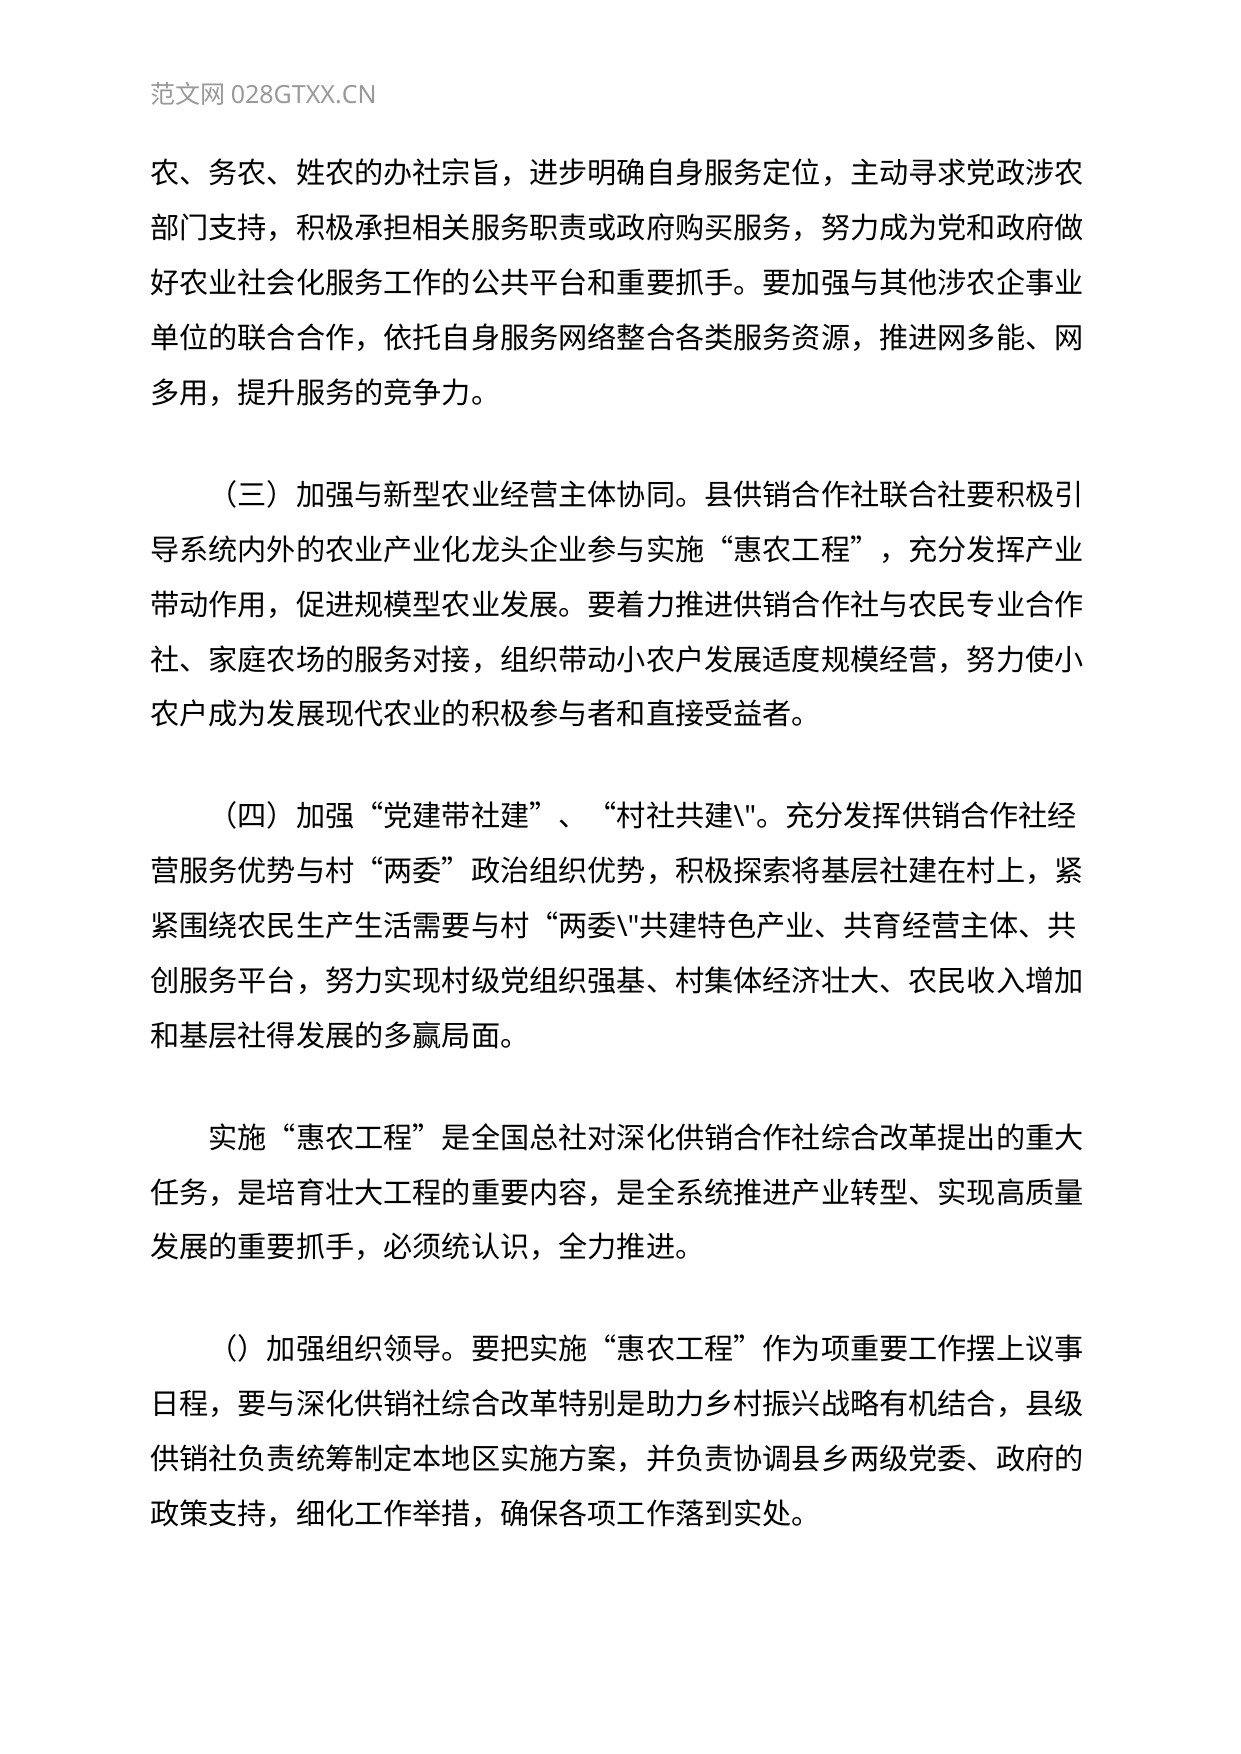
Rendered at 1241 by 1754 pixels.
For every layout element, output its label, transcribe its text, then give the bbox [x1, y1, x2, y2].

text 实施“惠农工程”是全国总社对深化供销合作社综合改革提出的重大任务，是培育壮大工程的重要内容，是全系统推进产业转型、实现高质量发展的重要抓手，必须统认识，全力推进。 [150, 1114, 1090, 1266]
text （）加强组织领导。要把实施“惠农工程”作为项重要工作摆上议事日程，要与深化供销社综合改革特别是助力乡村振兴战略有机结合，县级供销社负责统筹制定本地区实施方案，并负责协调县乡两级党委、政府的政策支持，细化工作举措，确保各项工作落到实处。 [150, 1326, 1090, 1533]
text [150, 150, 1090, 412]
text （三）加强与新型农业经营主体协同。县供销合作社联合社要积极引导系统内外的农业产业化龙头企业参与实施“惠农工程”，充分发挥产业带动作用，促进规模型农业发展。要着力推进供销合作社与农民专业合作社、家庭农场的服务对接，组织带动小农户发展适度规模经营，努力使小农户成为发展现代农业的积极参与者和直接受益者。 [150, 471, 1090, 733]
text （四）加强“党建带社建”、“村社共建\"。充分发挥供销合作社经营服务优势与村“两委”政治组织优势，积极探索将基层社建在村上，紧紧围绕农民生产生活需要与村“两委\"共建特色产业、共育经营主体、共创服务平台，努力实现村级党组织强基、村集体经济壮大、农民收入增加和基层社得发展的多赢局面。 [150, 793, 1090, 1055]
